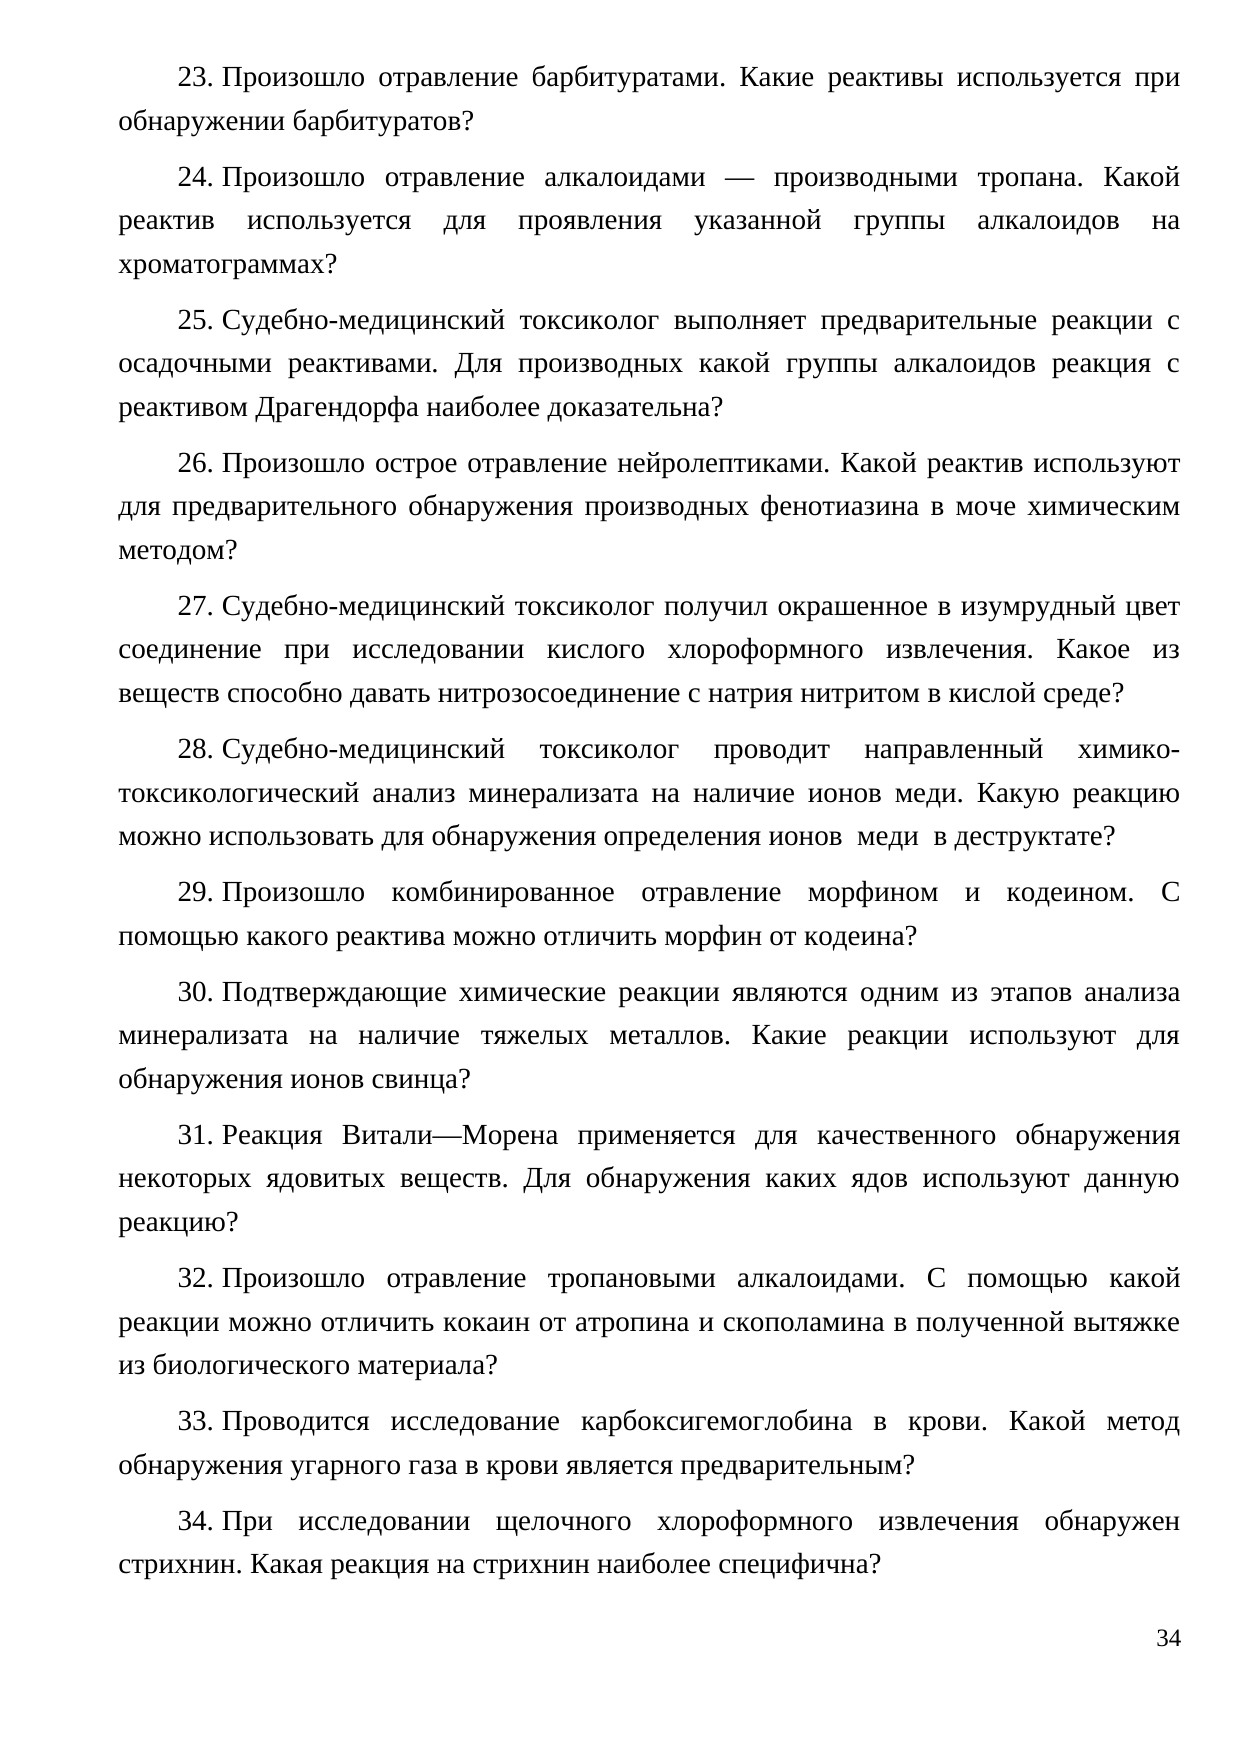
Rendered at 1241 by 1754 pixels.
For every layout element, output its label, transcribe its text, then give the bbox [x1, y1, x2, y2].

list Произошло острое отравление нейролептиками. Какой реактив используют для предварительного обнаружения производных фенотиазина в моче химическим методом? [118, 445, 1181, 566]
list При исследовании щелочного хлороформного извлечения обнаружен стрихнин. Какая реакция на стрихнин наиболее специфична? [118, 1503, 1181, 1580]
list Судебно-медицинский токсиколог получил окрашенное в изумрудный цвет соединение при исследовании кислого хлороформного извлечения. Какое из веществ способно давать нитрозосоединение с натрия нитритом в кислой среде? [118, 588, 1181, 709]
list Произошло отравление алкалоидами — производными тропана. Какой реактив используется для проявления указанной группы алкалоидов на хроматограммах? [118, 159, 1181, 279]
list Проводится исследование карбоксигемоглобина в крови. Какой метод обнаружения угарного газа в крови является предварительным? [118, 1403, 1181, 1480]
list Судебно-медицинский токсиколог выполняет предварительные реакции с осадочными реактивами. Для производных какой группы алкалоидов реакция с реактивом Драгендорфа наиболее доказательна? [118, 302, 1181, 422]
list Судебно-медицинский токсиколог проводит направленный химико-токсикологический анализ минерализата на наличие ионов меди. Какую реакцию можно использовать для обнаружения определения ионов меди в деструктате? [118, 731, 1181, 852]
list Подтверждающие химические реакции являются одним из этапов анализа минерализата на наличие тяжелых металлов. Какие реакции используют для обнаружения ионов свинца? [118, 974, 1181, 1094]
list Произошло комбинированное отравление морфином и кодеином. С помощью какого реактива можно отличить морфин от кодеина? [118, 874, 1181, 951]
list Произошло отравление тропановыми алкалоидами. С помощью какой реакции можно отличить кокаин от атропина и скополамина в полученной вытяжке из биологического материала? [118, 1260, 1181, 1381]
list Реакция Витали—Морена применяется для качественного обнаружения некоторых ядовитых веществ. Для обнаружения каких ядов используют данную реакцию? [118, 1117, 1181, 1238]
list Произошло отравление барбитуратами. Какие реактивы используется при обнаружении барбитуратов? [118, 59, 1181, 136]
